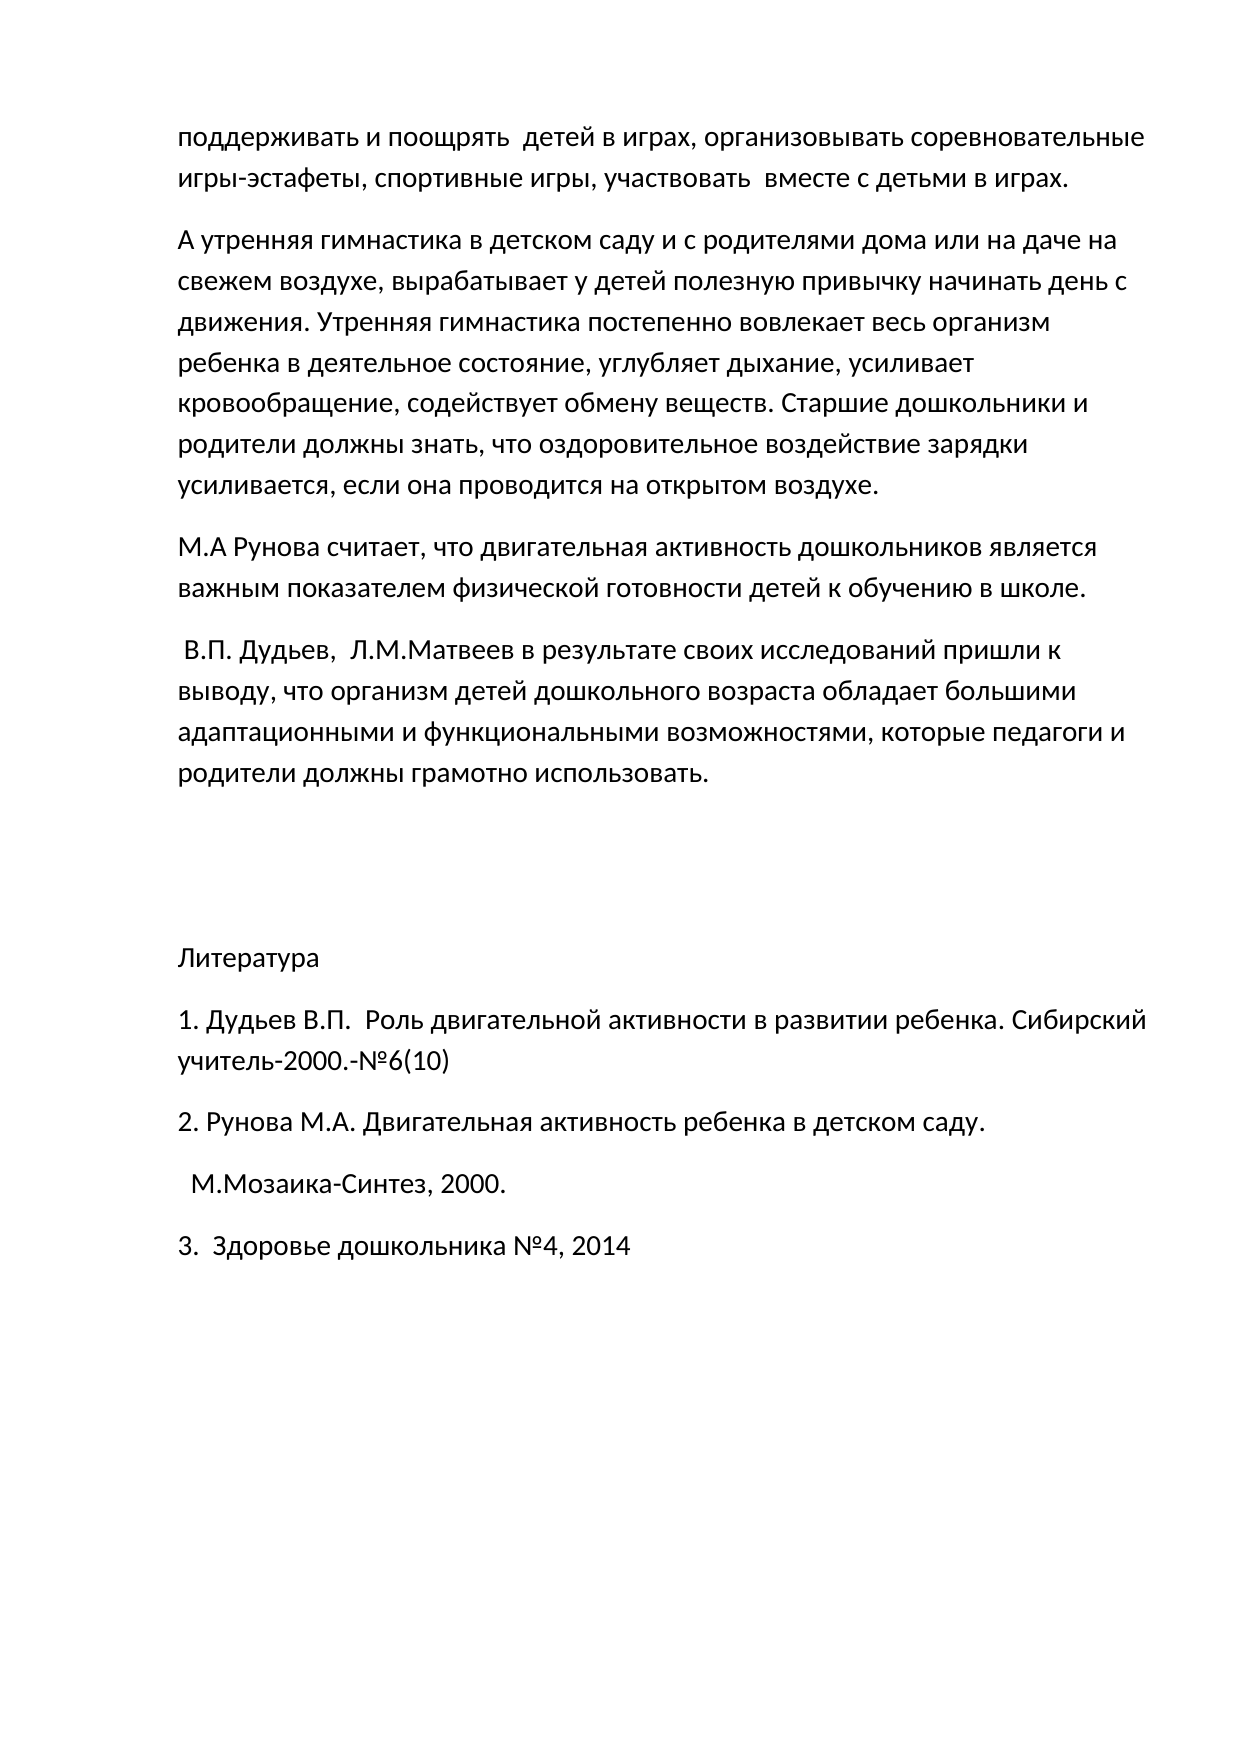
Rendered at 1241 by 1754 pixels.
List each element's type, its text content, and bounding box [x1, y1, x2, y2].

text Литература [177, 939, 1152, 975]
text А утренняя гимнастика в детском саду и с родителями дома или на даче на свежем воздухе, вырабатывает у детей полезную привычку начинать день с движения. Утренняя гимнастика постепенно вовлекает весь организм ребенка в деятельное состояние, углубляет дыхание, усиливает кровообращение, содействует обмену веществ. Старшие дошкольники и родители должны знать, что оздоровительное воздействие зарядки усиливается, если она проводится на открытом воздухе. [177, 221, 1152, 502]
text В.П. Дудьев, Л.М.Матвеев в результате своих исследований пришли к выводу, что организм детей дошкольного возраста обладает большими адаптационными и функциональными возможностями, которые педагоги и родители должны грамотно использовать. [177, 631, 1152, 789]
text 1. Дудьев В.П. Роль двигательной активности в развитии ребенка. Сибирский учитель-2000.-№6(10) [177, 1001, 1152, 1077]
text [177, 118, 1152, 195]
text 3. Здоровье дошкольника №4, 2014 [177, 1227, 1152, 1263]
text 2. Рунова М.А. Двигательная активность ребенка в детском саду. [177, 1103, 1152, 1139]
text М.А Рунова считает, что двигательная активность дошкольников является важным показателем физической готовности детей к обучению в школе. [177, 528, 1152, 605]
text М.Мозаика-Синтез, 2000. [177, 1165, 1152, 1201]
